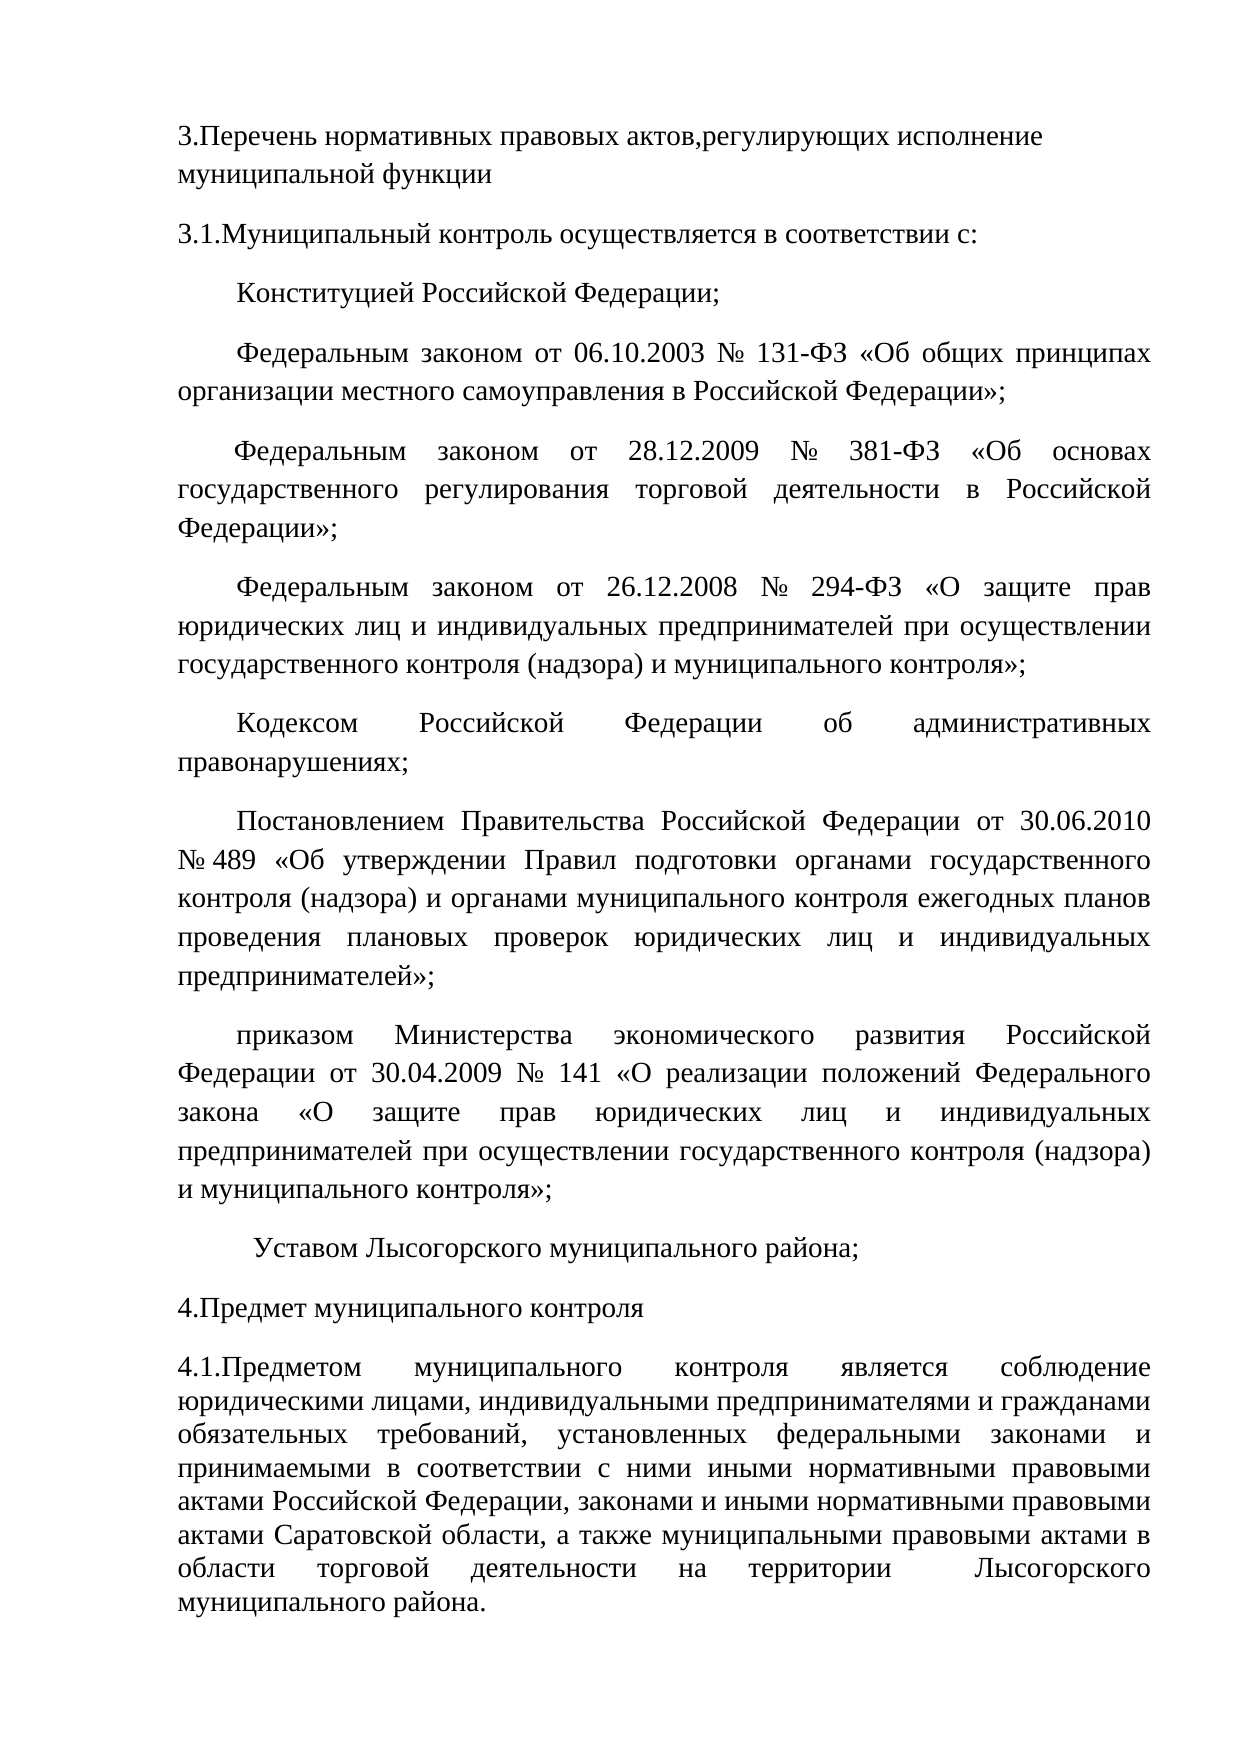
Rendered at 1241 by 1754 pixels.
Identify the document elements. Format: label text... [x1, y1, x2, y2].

text Кодексом Российской Федерации об административных правонарушениях; [177, 706, 1152, 778]
list 4.1.Предметом муниципального контроля является соблюдение юридическими лицами, индивидуальными предпринимателями и гражданами обязательных требований, установленных федеральными законами и принимаемыми в соответствии с ними иными нормативными правовыми актами Российской Федерации, законами и иными нормативными правовыми актами Саратовской области, а также муниципальными правовыми актами в области торговой деятельности на территории Лысогорского муниципального района. [177, 1349, 1152, 1618]
text Уставом Лысогорского муниципального района; [177, 1231, 1152, 1264]
text Федеральным законом от 26.12.2008 № 294-ФЗ «О защите прав юридических лиц и индивидуальных предпринимателей при осуществлении государственного контроля (надзора) и муниципального контроля»; [177, 569, 1152, 680]
text 3.1.Муниципальный контроль осуществляется в соответствии с: [177, 216, 1152, 249]
text приказом Министерства экономического развития Российской Федерации от 30.04.2009 № 141 «О реализации положений Федерального закона «О защите прав юридических лиц и индивидуальных предпринимателей при осуществлении государственного контроля (надзора) и муниципального контроля»; [177, 1017, 1152, 1205]
text Федеральным законом от 06.10.2003 № 131-ФЗ «Об общих принципах организации местного самоуправления в Российской Федерации»; [177, 335, 1152, 407]
text Постановлением Правительства Российской Федерации от 30.06.2010 № 489 «Об утверждении Правил подготовки органами государственного контроля (надзора) и органами муниципального контроля ежегодных планов проведения плановых проверок юридических лиц и индивидуальных предпринимателей»; [177, 803, 1152, 991]
text 4.Предмет муниципального контроля [177, 1290, 1152, 1323]
text Конституцией Российской Федерации; [177, 275, 1152, 309]
text 3.Перечень нормативных правовых актов,регулирующих исполнение муниципальной функции [177, 118, 1152, 190]
text Федеральным законом от 28.12.2009 № 381-ФЗ «Об основах государственного регулирования торговой деятельности в Российской Федерации»; [177, 433, 1152, 543]
